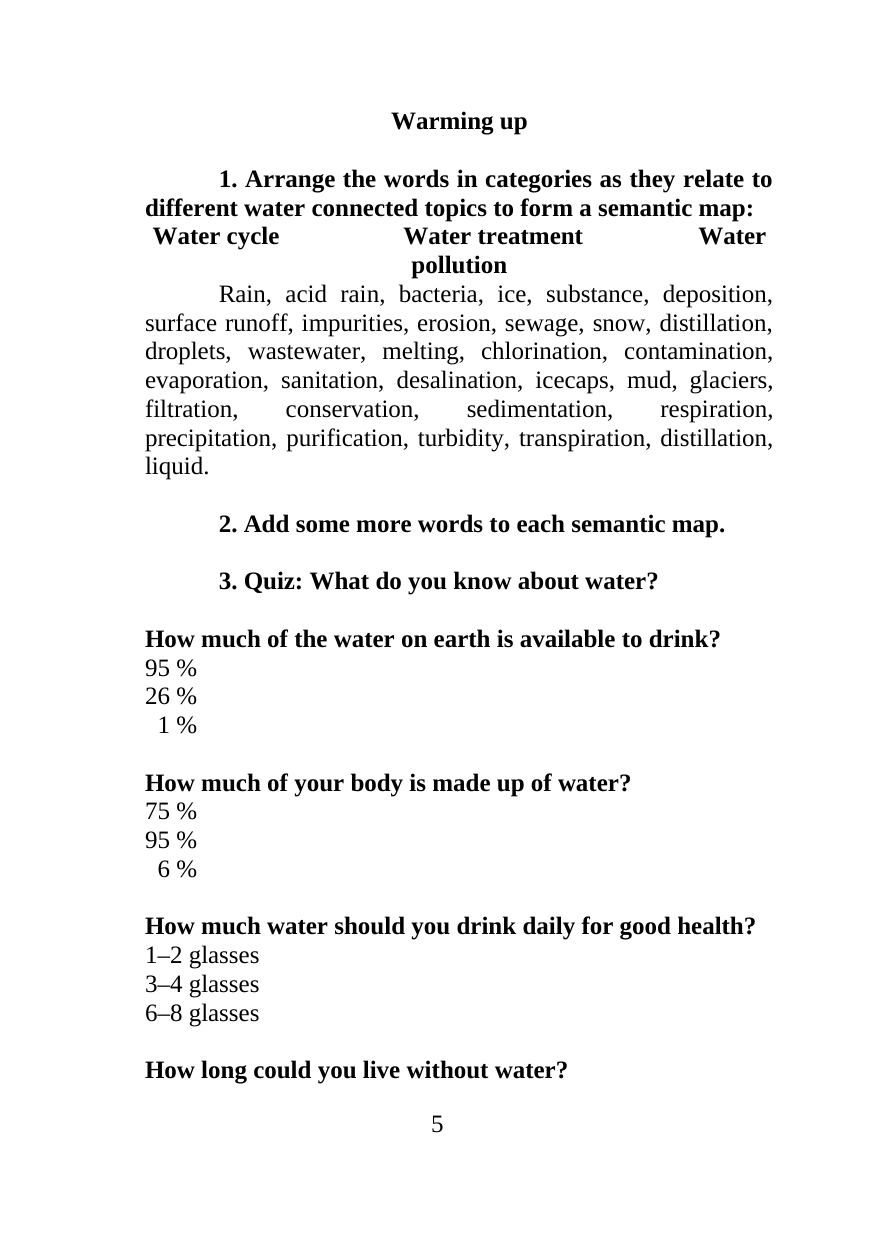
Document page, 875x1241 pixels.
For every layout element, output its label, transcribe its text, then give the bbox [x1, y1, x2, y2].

text 6–8 glasses [145, 998, 774, 1026]
text 1 % [145, 710, 774, 739]
text 3–4 glasses [145, 969, 774, 998]
text How much of your body is made up of water? [145, 768, 774, 796]
text 95 % [145, 653, 774, 681]
text 3. Quiz: What do you know about water? [145, 566, 774, 595]
text How much of the water on earth is available to drink? [145, 624, 774, 653]
text Rain, acid rain, bacteria, ice, substance, deposition, surface runoff, impurities, erosion, sewage, snow, distillation, droplets, wastewater, melting, chlorination, contamination, evaporation, sanitation, desalination, icecaps, mud, glaciers, filtration, conservation, sedimentation, respiration, precipitation, purification, turbidity, transpiration, distillation, liquid. [145, 279, 774, 480]
text Water cycle Water treatment Water pollution [145, 221, 774, 279]
text 75 % [145, 796, 774, 825]
text How long could you live without water? [145, 1055, 774, 1084]
text Warming up [145, 106, 774, 135]
text 1–2 glasses [145, 940, 774, 969]
text 1. Arrange the words in categories as they relate to different water connected topics to form a semantic map: [145, 164, 774, 221]
text How much water should you drink daily for good health? [145, 911, 774, 940]
text 6 % [145, 854, 774, 883]
text 26 % [145, 681, 774, 710]
text 2. Add some more words to each semantic map. [145, 509, 774, 538]
text 95 % [145, 825, 774, 854]
